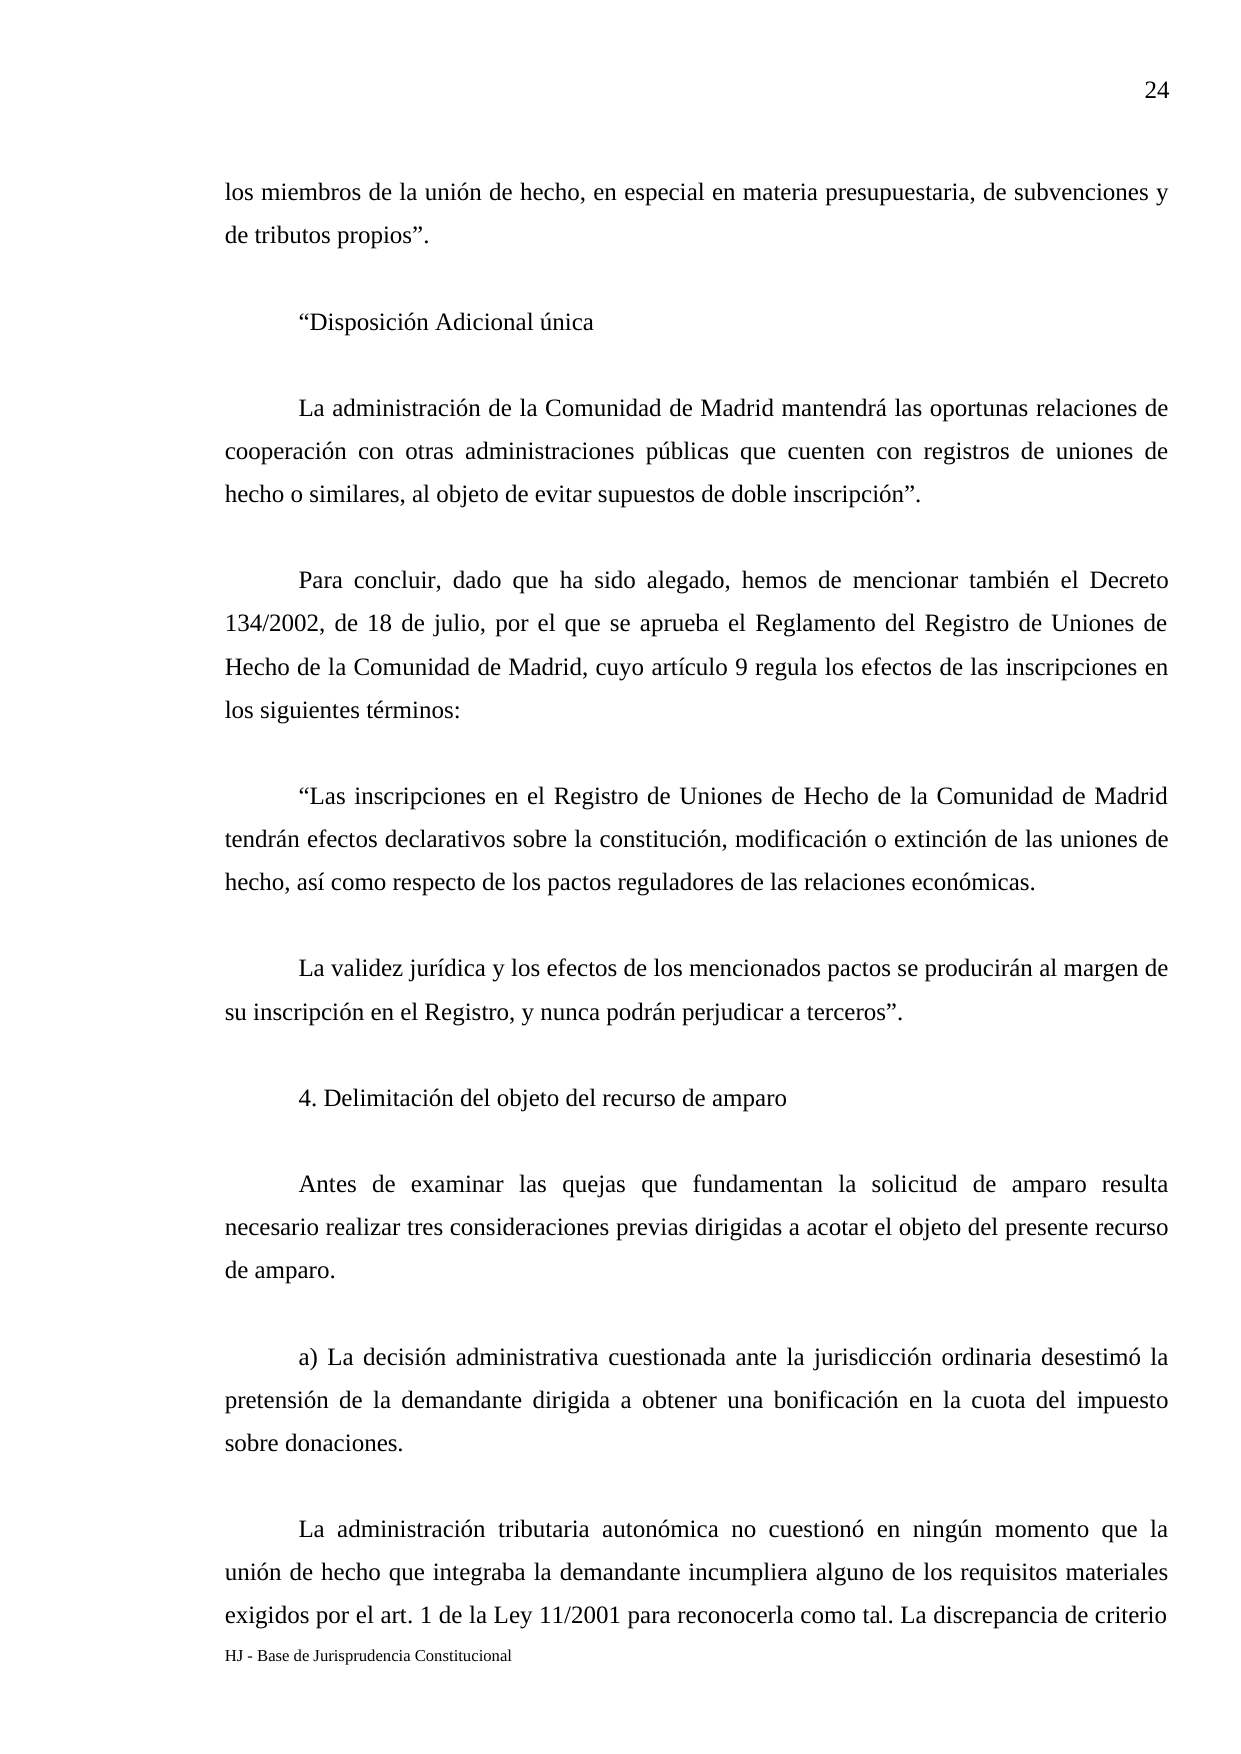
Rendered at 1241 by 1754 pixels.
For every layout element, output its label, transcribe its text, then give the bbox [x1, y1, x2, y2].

text 4. Delimitación del objeto del recurso de amparo [224, 1083, 1169, 1112]
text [224, 1514, 1169, 1629]
text Antes de examinar las quejas que fundamentan la solicitud de amparo resulta necesario realizar tres consideraciones previas dirigidas a acotar el objeto del presente recurso de amparo. [224, 1169, 1169, 1284]
text “Las inscripciones en el Registro de Uniones de Hecho de la Comunidad de Madrid tendrán efectos declarativos sobre la constitución, modificación o extinción de las uniones de hecho, así como respecto de los pactos reguladores de las relaciones económicas. [224, 781, 1169, 896]
text “Disposición Adicional única [224, 307, 1169, 335]
text Para concluir, dado que ha sido alegado, hemos de mencionar también el Decreto 134/2002, de 18 de julio, por el que se aprueba el Reglamento del Registro de Uniones de Hecho de la Comunidad de Madrid, cuyo artículo 9 regula los efectos de las inscripciones en los siguientes términos: [224, 565, 1169, 723]
text a) La decisión administrativa cuestionada ante la jurisdicción ordinaria desestimó la pretensión de la demandante dirigida a obtener una bonificación en la cuota del impuesto sobre donaciones. [224, 1342, 1169, 1457]
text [224, 177, 1169, 249]
text La validez jurídica y los efectos de los mencionados pactos se producirán al margen de su inscripción en el Registro, y nunca podrán perjudicar a terceros”. [224, 953, 1169, 1025]
text La administración de la Comunidad de Madrid mantendrá las oportunas relaciones de cooperación con otras administraciones públicas que cuenten con registros de uniones de hecho o similares, al objeto de evitar supuestos de doble inscripción”. [224, 393, 1169, 508]
